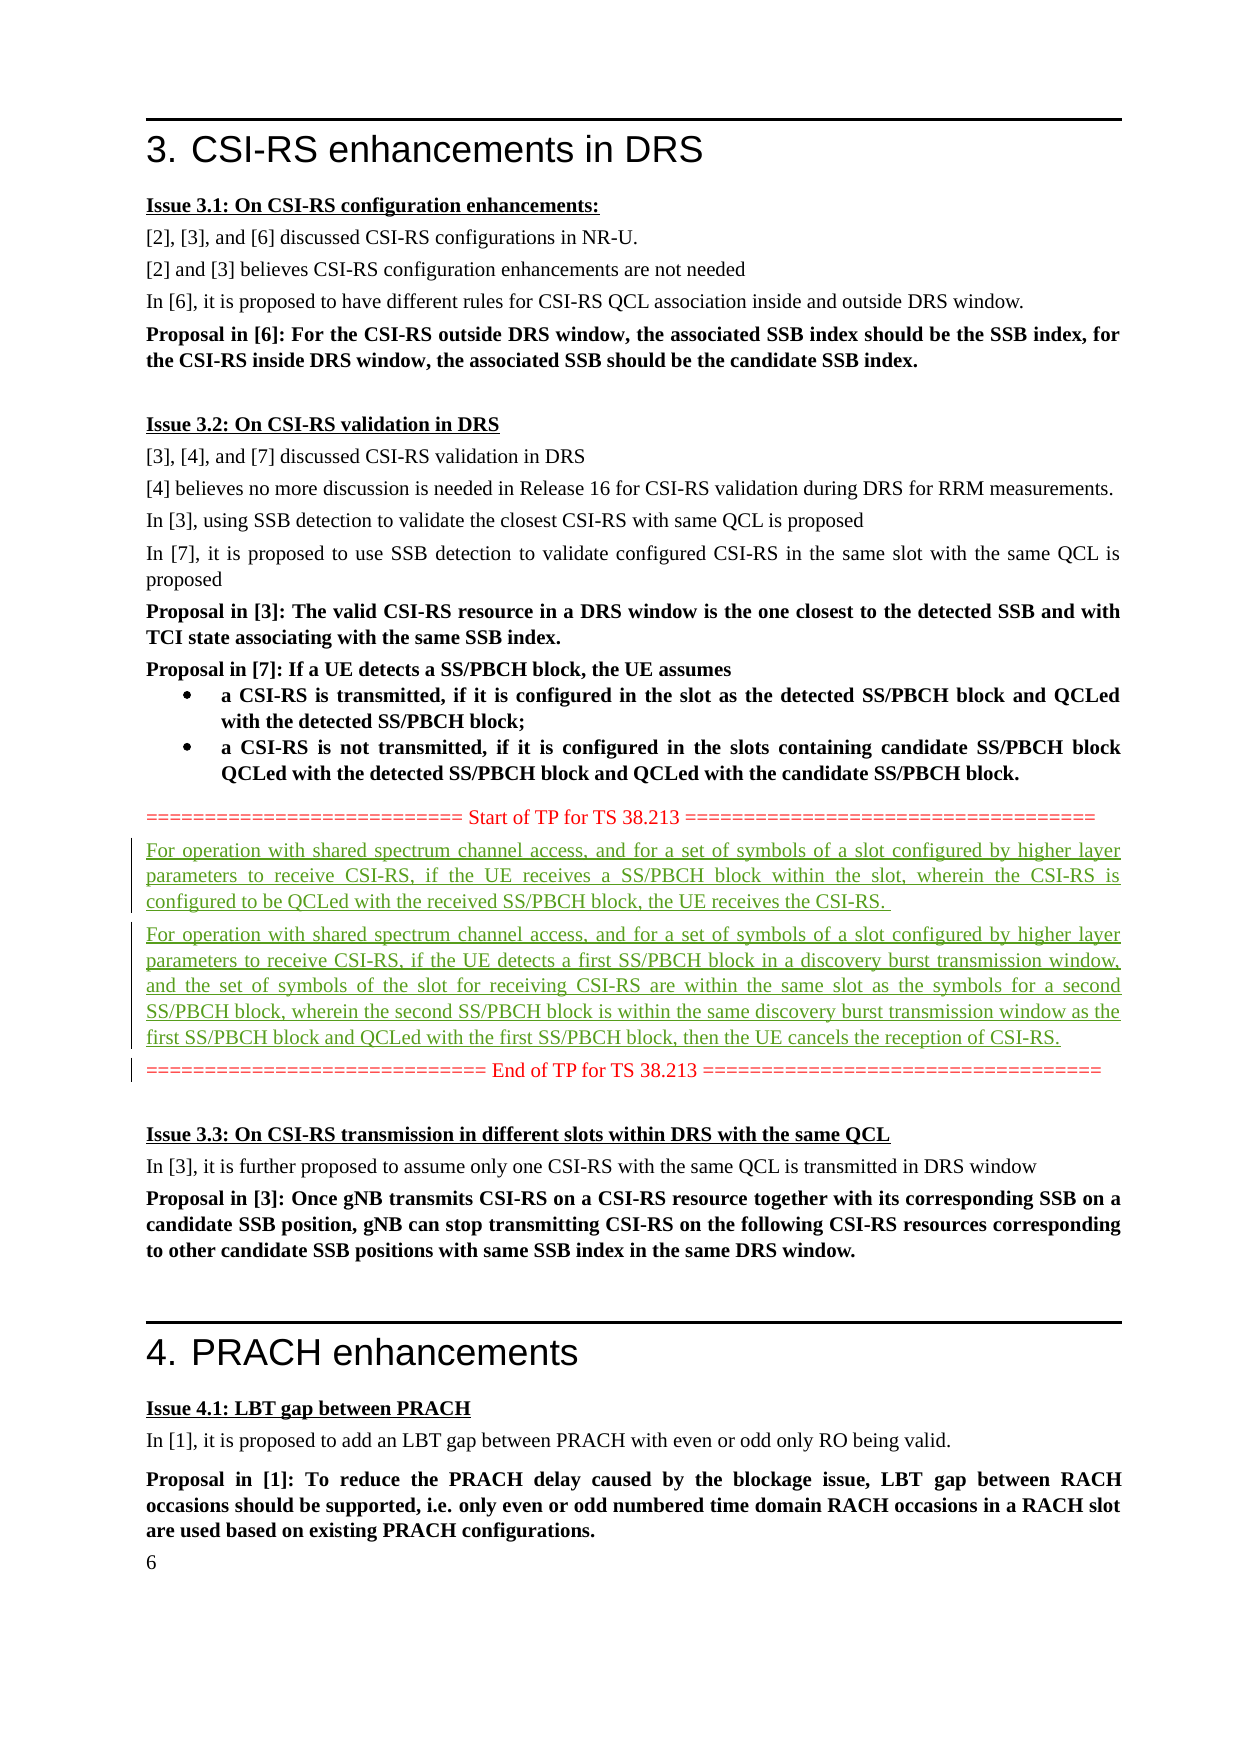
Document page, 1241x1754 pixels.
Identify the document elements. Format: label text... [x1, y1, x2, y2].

text Proposal in [6]: For the CSI-RS outside DRS window, the associated SSB index should be the SSB index, for the CSI-RS inside DRS window, the associated SSB should be the candidate SSB index. [146, 322, 1122, 372]
text In [3], it is further proposed to assume only one CSI-RS with the same QCL is transmitted in DRS window [146, 1154, 1122, 1178]
text ============================= End of TP for TS 38.213 ================================== [146, 1057, 1122, 1082]
text Issue 3.2: On CSI-RS validation in DRS [146, 412, 1122, 436]
text =========================== Start of TP for TS 38.213 =================================== [146, 805, 1122, 829]
text [2], [3], and [6] discussed CSI-RS configurations in NR-U. [146, 225, 1122, 249]
text Issue 3.1: On CSI-RS configuration enhancements: [146, 193, 1122, 217]
text In [6], it is proposed to have different rules for CSI-RS QCL association inside and outside DRS window. [146, 289, 1122, 313]
text In [3], using SSB detection to validate the closest CSI-RS with same QCL is proposed [146, 508, 1122, 532]
text Proposal in [7]: If a UE detects a SS/PBCH block, the UE assumes [146, 657, 1122, 681]
text [3], [4], and [7] discussed CSI-RS validation in DRS [146, 444, 1122, 468]
subtitle PRACH enhancements [146, 1324, 1122, 1374]
subtitle CSI-RS enhancements in DRS [146, 121, 1122, 171]
list a CSI-RS is not transmitted, if it is configured in the slots containing candidate SS/PBCH block QCLed with the detected SS/PBCH block and QCLed with the candidate SS/PBCH block. [183, 735, 1122, 785]
text Issue 3.3: On CSI-RS transmission in different slots within DRS with the same QCL [146, 1122, 1122, 1146]
text Issue 4.1: LBT gap between PRACH [146, 1396, 1122, 1420]
text Proposal in [3]: Once gNB transmits CSI-RS on a CSI-RS resource together with its corresponding SSB on a candidate SSB position, gNB can stop transmitting CSI-RS on the following CSI-RS resources corresponding to other candidate SSB positions with same SSB index in the same DRS window. [146, 1186, 1122, 1262]
text In [7], it is proposed to use SSB detection to validate configured CSI-RS in the same slot with the same QCL is proposed [146, 541, 1122, 591]
text [2] and [3] believes CSI-RS configuration enhancements are not needed [146, 257, 1122, 281]
text [4] believes no more discussion is needed in Release 16 for CSI-RS validation during DRS for RRM measurements. [146, 476, 1122, 500]
list a CSI-RS is transmitted, if it is configured in the slot as the detected SS/PBCH block and QCLed with the detected SS/PBCH block; [183, 683, 1122, 733]
text In [1], it is proposed to add an LBT gap between PRACH with even or odd only RO being valid. [146, 1428, 1122, 1452]
text Proposal in [3]: The valid CSI-RS resource in a DRS window is the one closest to the detected SSB and with TCI state associating with the same SSB index. [146, 599, 1122, 649]
text Proposal in [1]: To reduce the PRACH delay caused by the blockage issue, LBT gap between RACH occasions should be supported, i.e. only even or odd numbered time domain RACH occasions in a RACH slot are used based on existing PRACH configurations. [146, 1467, 1122, 1542]
